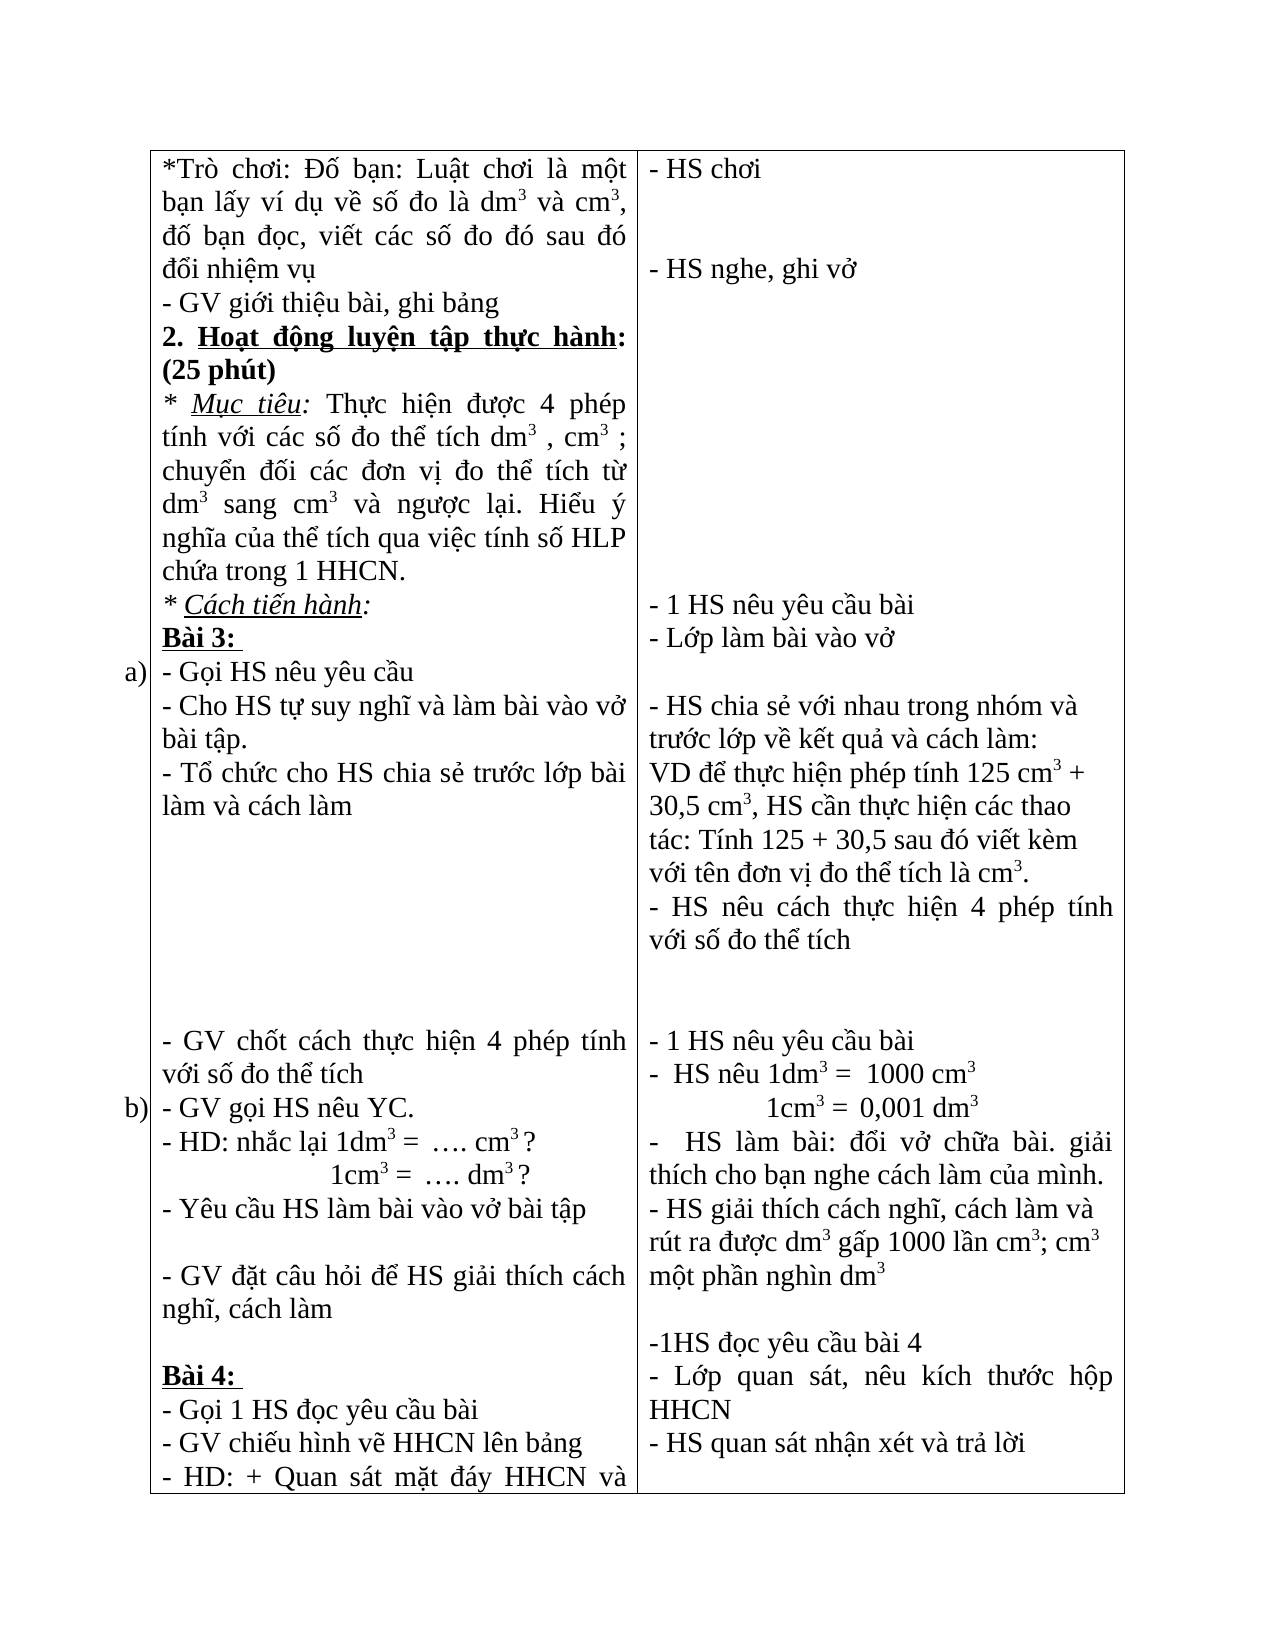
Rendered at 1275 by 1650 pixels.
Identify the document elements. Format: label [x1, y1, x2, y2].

table_cell [151, 151, 637, 1493]
table_cell [638, 151, 1124, 1493]
